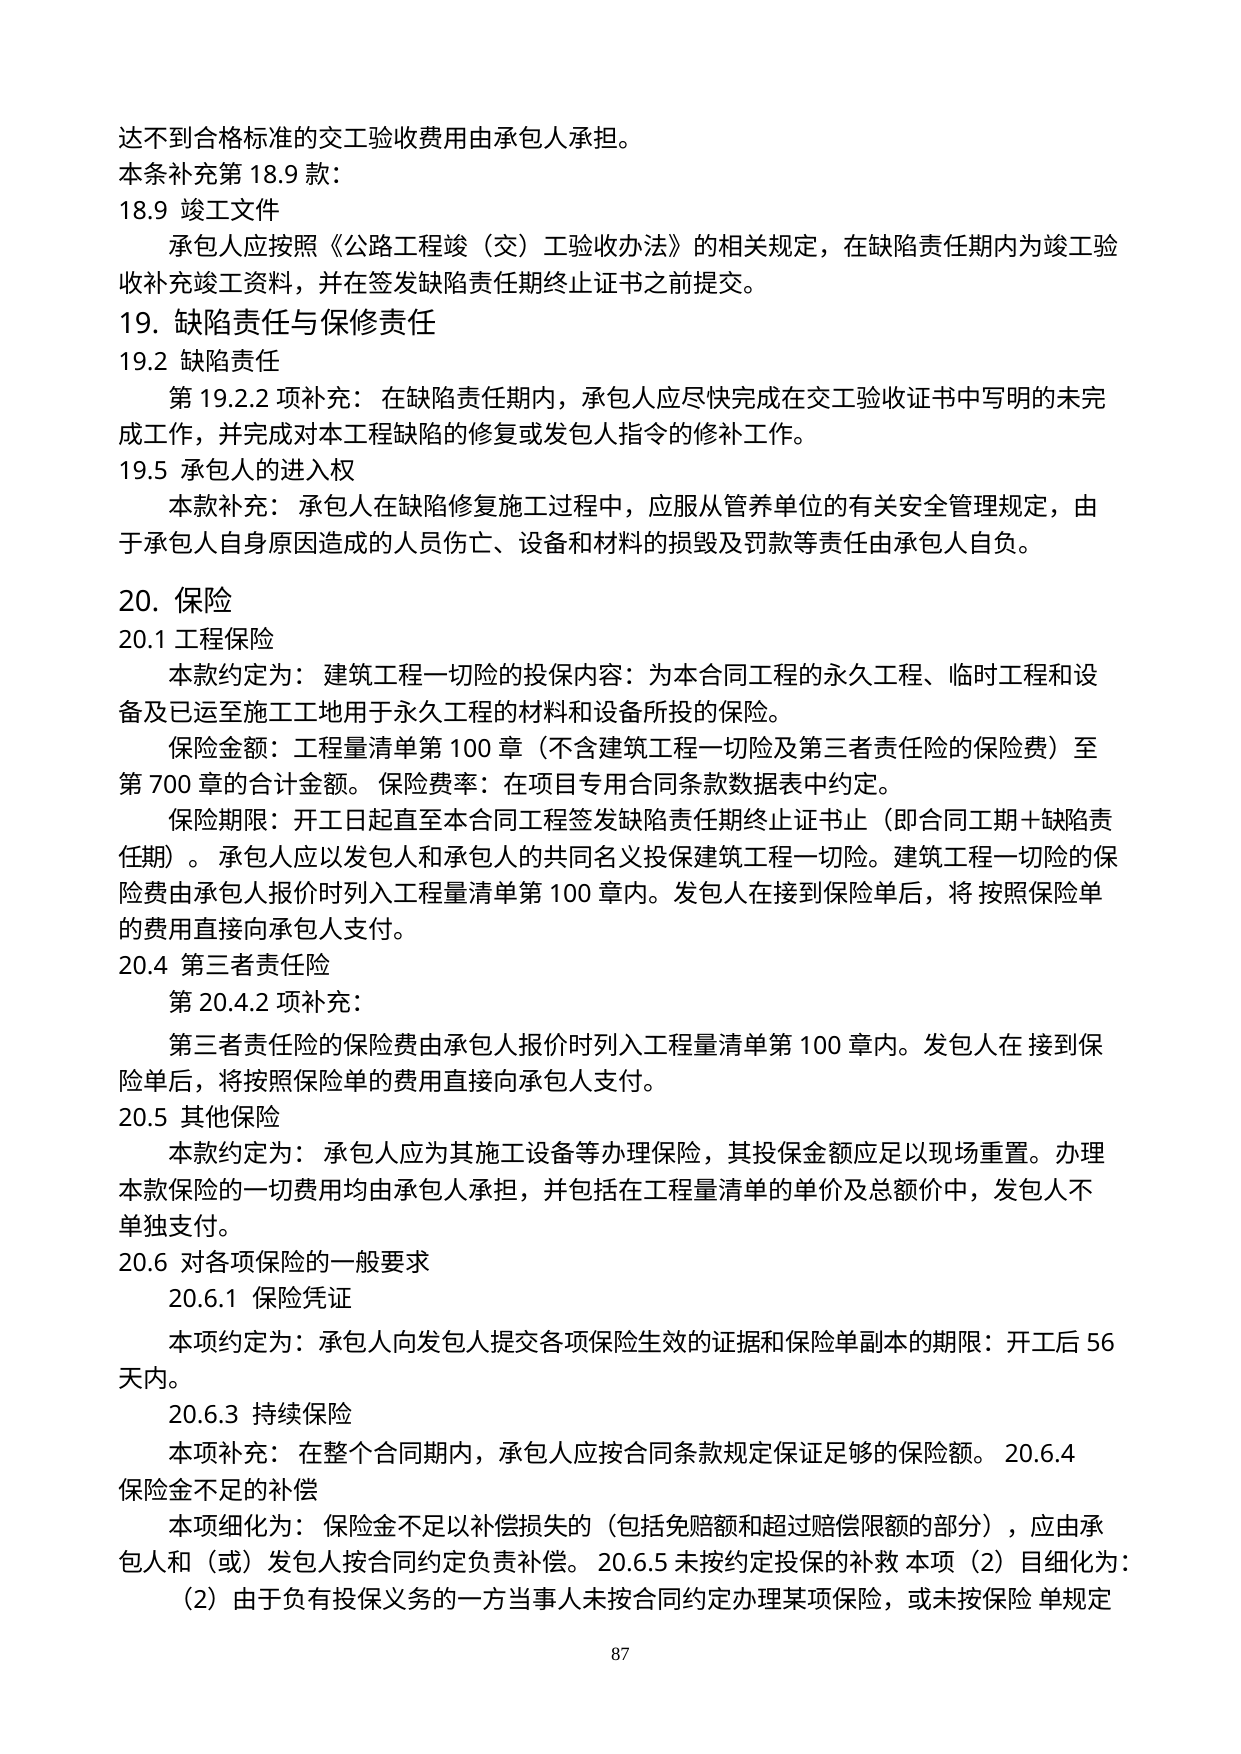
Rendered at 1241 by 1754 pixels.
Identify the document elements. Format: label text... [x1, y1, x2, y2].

text 20.5 其他保险 [118, 1098, 1122, 1134]
text 第三者责任险的保险费由承包人报价时列入工程量清单第 100 章内。发包人在 接到保险单后，将按照保险单的费用直接向承包人支付。 [118, 1025, 1122, 1098]
text 本款约定为： 建筑工程一切险的投保内容：为本合同工程的永久工程、临时工程和设备及已运至施工工地用于永久工程的材料和设备所投的保险。 [118, 656, 1122, 728]
text 保险金额：工程量清单第 100 章（不含建筑工程一切险及第三者责任险的保险费）至第 700 章的合计金额。 保险费率：在项目专用合同条款数据表中约定。 [118, 728, 1122, 801]
text 20. 保险 [118, 577, 1122, 619]
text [118, 1579, 1122, 1616]
text 19.5 承包人的进入权 [118, 451, 1119, 487]
text 第 19.2.2 项补充： 在缺陷责任期内，承包人应尽快完成在交工验收证书中写明的未完成工作，并完成对本工程缺陷的修复或发包人指令的修补工作。 [118, 378, 1119, 451]
text 19.2 缺陷责任 [118, 342, 1119, 378]
text 20.6.3 持续保险 [118, 1395, 1122, 1431]
text 承包人应按照《公路工程竣（交）工验收办法》的相关规定，在缺陷责任期内为竣工验收补充竣工资料，并在签发缺陷责任期终止证书之前提交。 [118, 227, 1119, 299]
text 20.6 对各项保险的一般要求 [118, 1243, 1122, 1279]
text 保险期限：开工日起直至本合同工程签发缺陷责任期终止证书止（即合同工期＋缺陷责任期）。 承包人应以发包人和承包人的共同名义投保建筑工程一切险。建筑工程一切险的保险费由承包人报价时列入工程量清单第 100 章内。发包人在接到保险单后，将 按照保险单的费用直接向承包人支付。 [118, 801, 1122, 946]
text 第 20.4.2 项补充： [118, 982, 1122, 1018]
text 本款补充： 承包人在缺陷修复施工过程中，应服从管养单位的有关安全管理规定，由于承包人自身原因造成的人员伤亡、设备和材料的损毁及罚款等责任由承包人自负。 [118, 487, 1119, 559]
text 20.1 工程保险 [118, 619, 1122, 656]
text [118, 118, 1119, 154]
text 18.9 竣工文件 [118, 191, 1119, 227]
text 本条补充第 18.9 款： [118, 154, 1119, 191]
text 19. 缺陷责任与保修责任 [118, 299, 1119, 342]
text 本款约定为： 承包人应为其施工设备等办理保险，其投保金额应足以现场重置。办理本款保险的一切费用均由承包人承担，并包括在工程量清单的单价及总额价中，发包人不 单独支付。 [118, 1134, 1122, 1243]
text 本项细化为： 保险金不足以补偿损失的（包括免赔额和超过赔偿限额的部分），应由承包人和（或）发包人按合同约定负责补偿。 20.6.5 未按约定投保的补救 本项（2）目细化为： [118, 1506, 1122, 1579]
text 20.4 第三者责任险 [118, 946, 1122, 982]
text 本项约定为：承包人向发包人提交各项保险生效的证据和保险单副本的期限：开工后 56 天内。 [118, 1322, 1122, 1395]
text 20.6.1 保险凭证 [118, 1279, 1122, 1315]
text 本项补充： 在整个合同期内，承包人应按合同条款规定保证足够的保险额。 20.6.4 保险金不足的补偿 [118, 1434, 1110, 1506]
